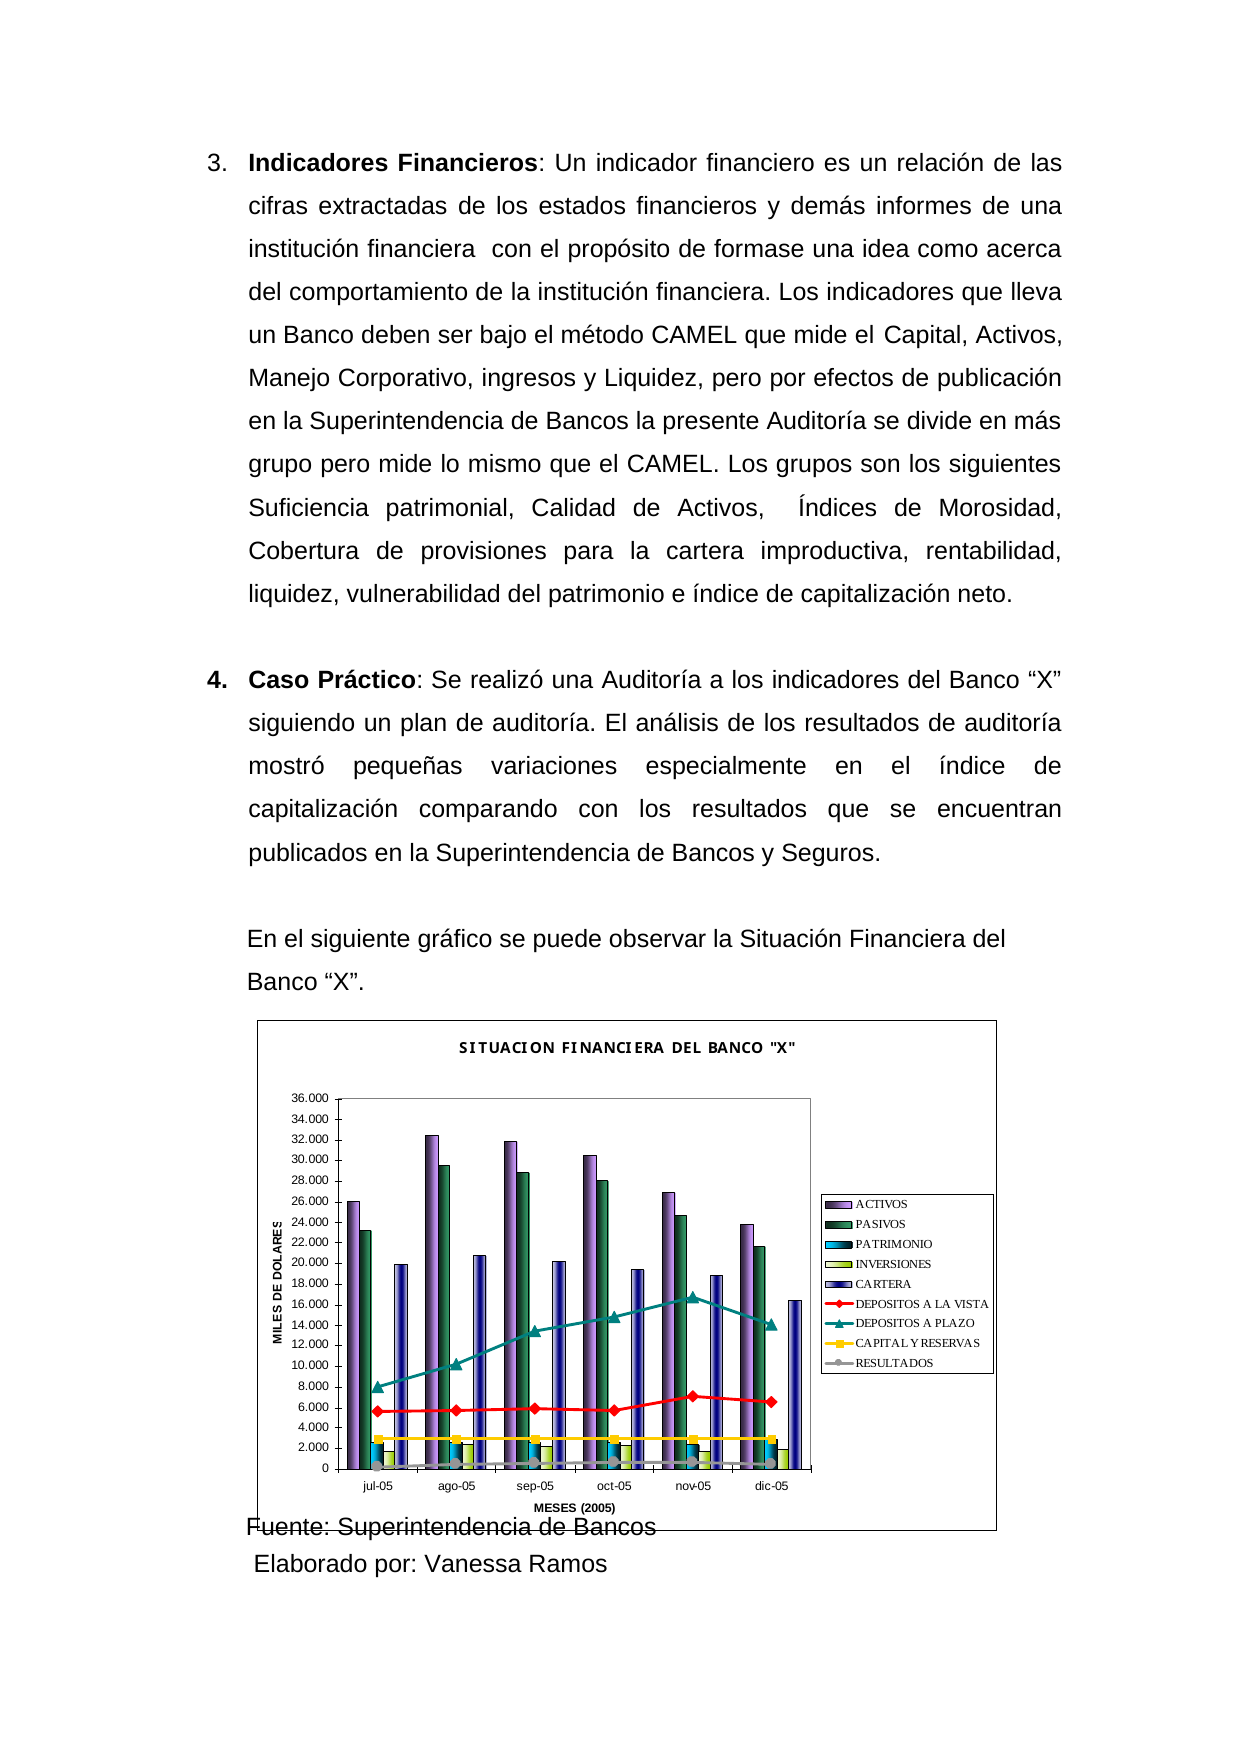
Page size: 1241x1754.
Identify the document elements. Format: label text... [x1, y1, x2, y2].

text Elaborado por: Vanessa Ramos [177, 1549, 1063, 1578]
list Caso Práctico: Se realizó una Auditoría a los indicadores del Banco “X” siguiendo un plan de auditoría. El análisis de los resultados de auditoría mostró pequeñas variaciones especialmente en el índice de capitalización comparando con los resultados que se encuentran publicados en de Bancos y Seguros. [207, 665, 1063, 866]
list Indicadores Financieros: Un indicador financiero es un relación de las cifras extractadas de los estados financieros y demás informes de una institución financiera con el propósito de formase una idea como acerca del comportamiento de la institución financiera. Los indicadores que lleva un Banco deben ser bajo el método CAMEL que mide el Capital, Activos, Manejo Corporativo, ingresos y Liquidez, pero por efectos de publicación en de Bancos la presente Auditoría se divide en más grupo pero mide lo mismo que el CAMEL. Los grupos son los siguientes Suficiencia patrimonial, Calidad de Activos, Índices de Morosidad, Cobertura de provisiones para la cartera improductiva, rentabilidad, liquidez, vulnerabilidad del patrimonio e índice de capitalización neto. [207, 148, 1063, 608]
text En el siguiente gráfico se puede observar del [177, 924, 1063, 953]
text Fuente: Superintendencia de Bancos [177, 1512, 1063, 1541]
text Banco “X”. [177, 967, 1063, 996]
